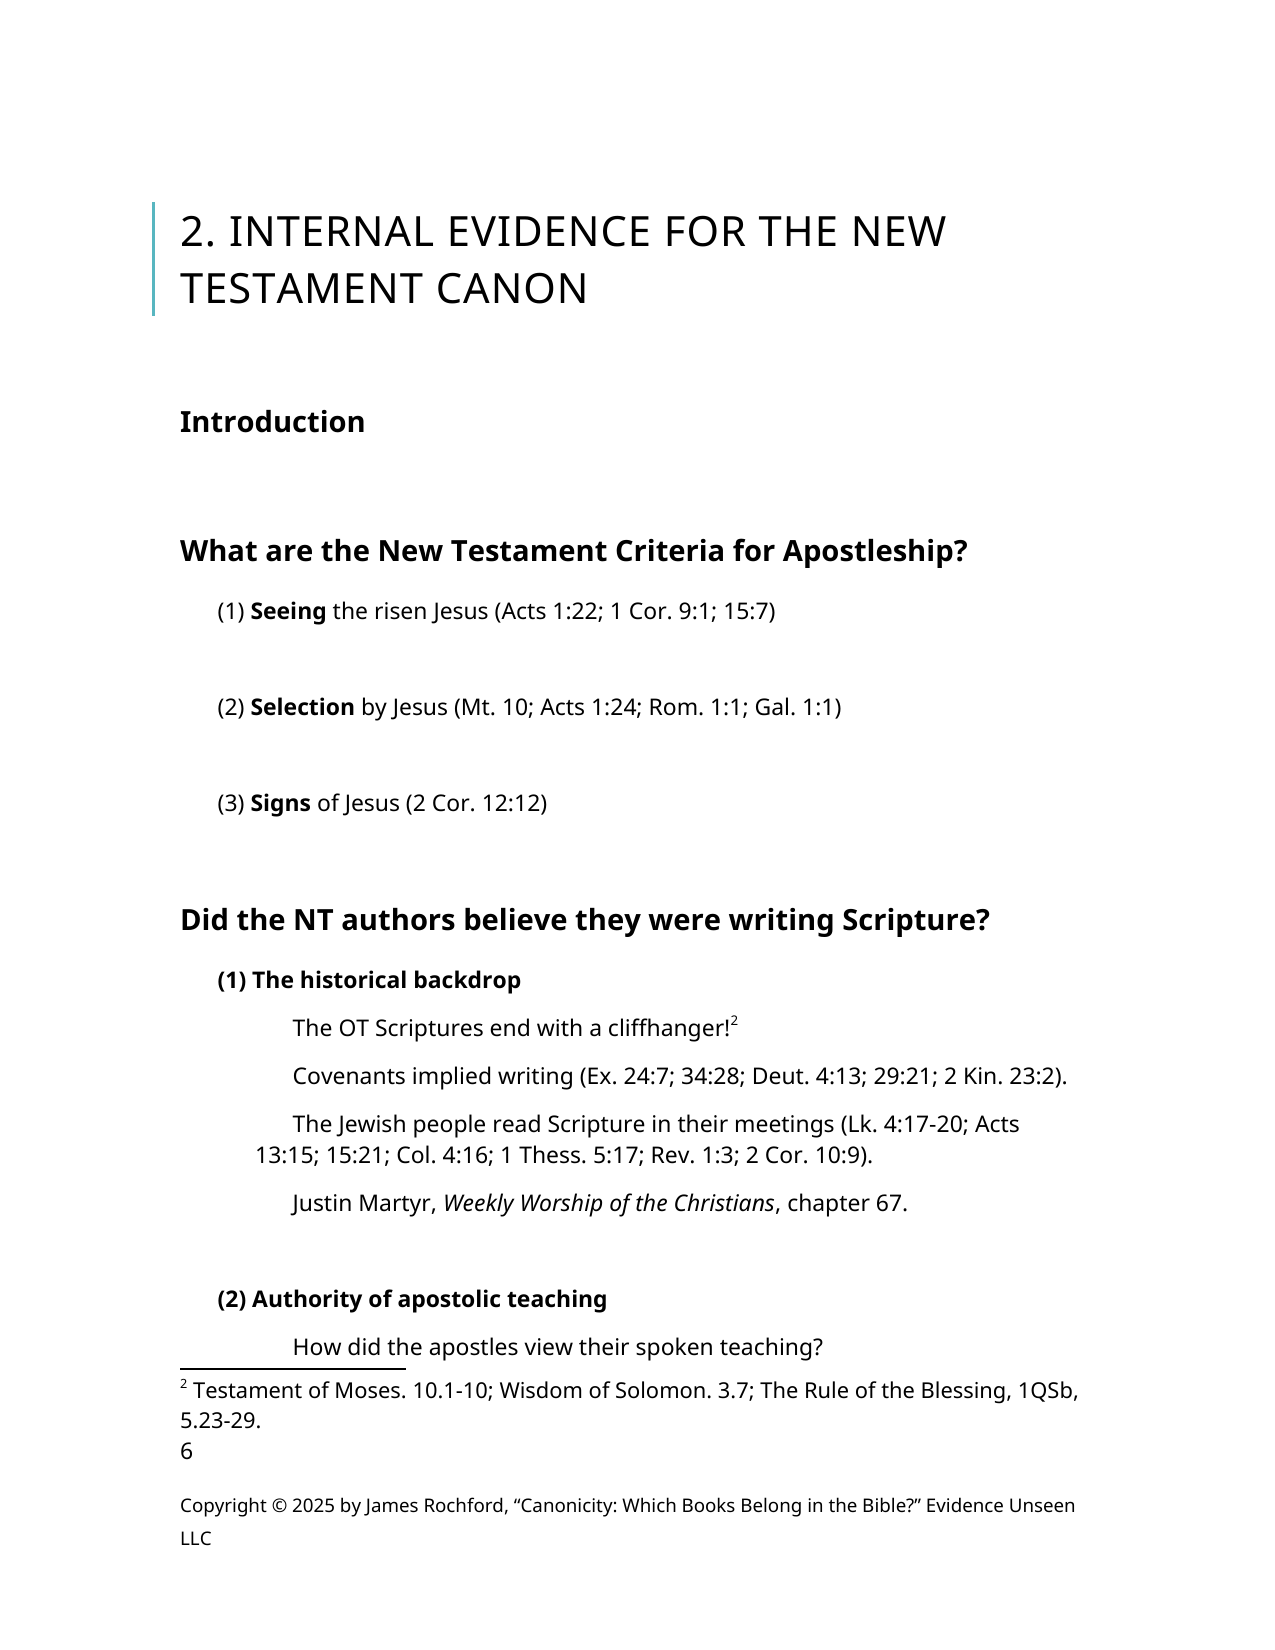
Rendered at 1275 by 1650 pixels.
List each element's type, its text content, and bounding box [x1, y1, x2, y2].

text How did the apostles view their spoken teaching? [255, 1331, 1080, 1362]
text Covenants implied writing (Ex. 24:7; 34:28; Deut. 4:13; 29:21; 2 Kin. 23:2). [255, 1060, 1080, 1091]
text The Jewish people read Scripture in their meetings (Lk. 4:17-20; Acts 13:15; 15:21; Col. 4:16; 1 Thess. 5:17; Rev. 1:3; 2 Cor. 10:9). [255, 1108, 1080, 1170]
subtitle What are the New Testament Criteria for Apostleship? [180, 530, 1080, 570]
text (1) Seeing the risen Jesus (Acts 1:22; 1 Cor. 9:1; 15:7) [180, 595, 1080, 626]
text Justin Martyr, Weekly Worship of the Christians, chapter 67. [255, 1187, 1080, 1218]
text (3) Signs of Jesus (2 Cor. 12:12) [180, 787, 1080, 818]
text The OT Scriptures end with a cliffhanger! [255, 1012, 1080, 1043]
subtitle Did the NT authors believe they were writing Scripture? [180, 899, 1080, 939]
subtitle Introduction [180, 401, 1080, 441]
text (2) Authority of apostolic teaching [180, 1283, 1080, 1314]
subtitle 2. Internal Evidence for the New Testament Canon [155, 202, 1080, 316]
text (1) The historical backdrop [180, 964, 1080, 995]
text (2) Selection by Jesus (Mt. 10; Acts 1:24; Rom. 1:1; Gal. 1:1) [180, 691, 1080, 722]
